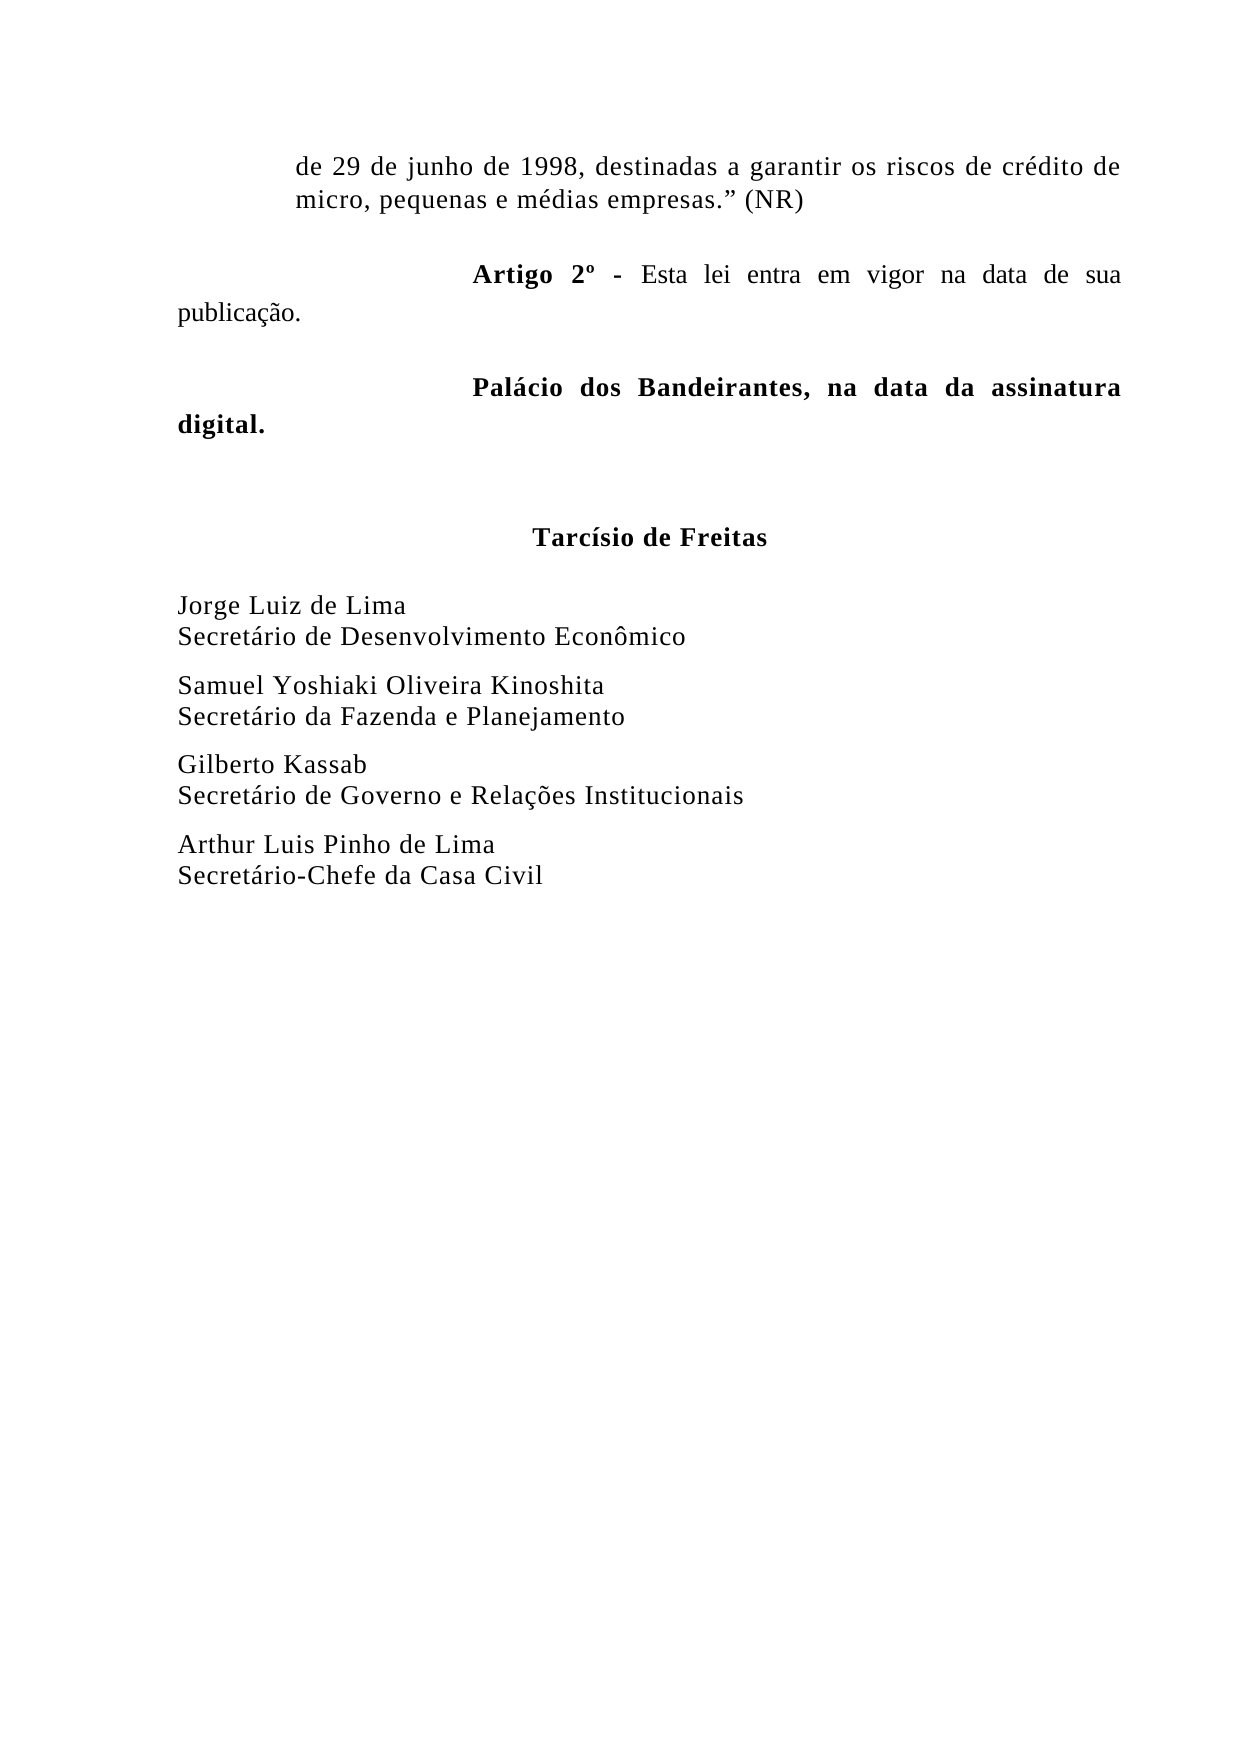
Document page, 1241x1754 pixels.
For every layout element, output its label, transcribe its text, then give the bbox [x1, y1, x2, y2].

text Artigo 2º - Esta lei entra em vigor na data de sua publicação. [177, 252, 1122, 327]
text Samuel Yoshiaki Oliveira Kinoshita [177, 669, 1122, 700]
text Secretário de Desenvolvimento Econômico [177, 621, 1122, 652]
text Secretário-Chefe da Casa Civil [177, 859, 1122, 890]
text Secretário da Fazenda e Planejamento [177, 700, 1122, 731]
text Jorge Luiz de Lima [177, 589, 1122, 621]
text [295, 148, 1122, 214]
text Palácio dos Bandeirantes, na data da assinatura digital. [177, 364, 1122, 439]
text Tarcísio de Freitas [177, 514, 1122, 552]
text Gilberto Kassab [177, 748, 1122, 779]
text Arthur Luis Pinho de Lima [177, 828, 1122, 859]
text Secretário de Governo e Relações Institucionais [177, 779, 1122, 811]
